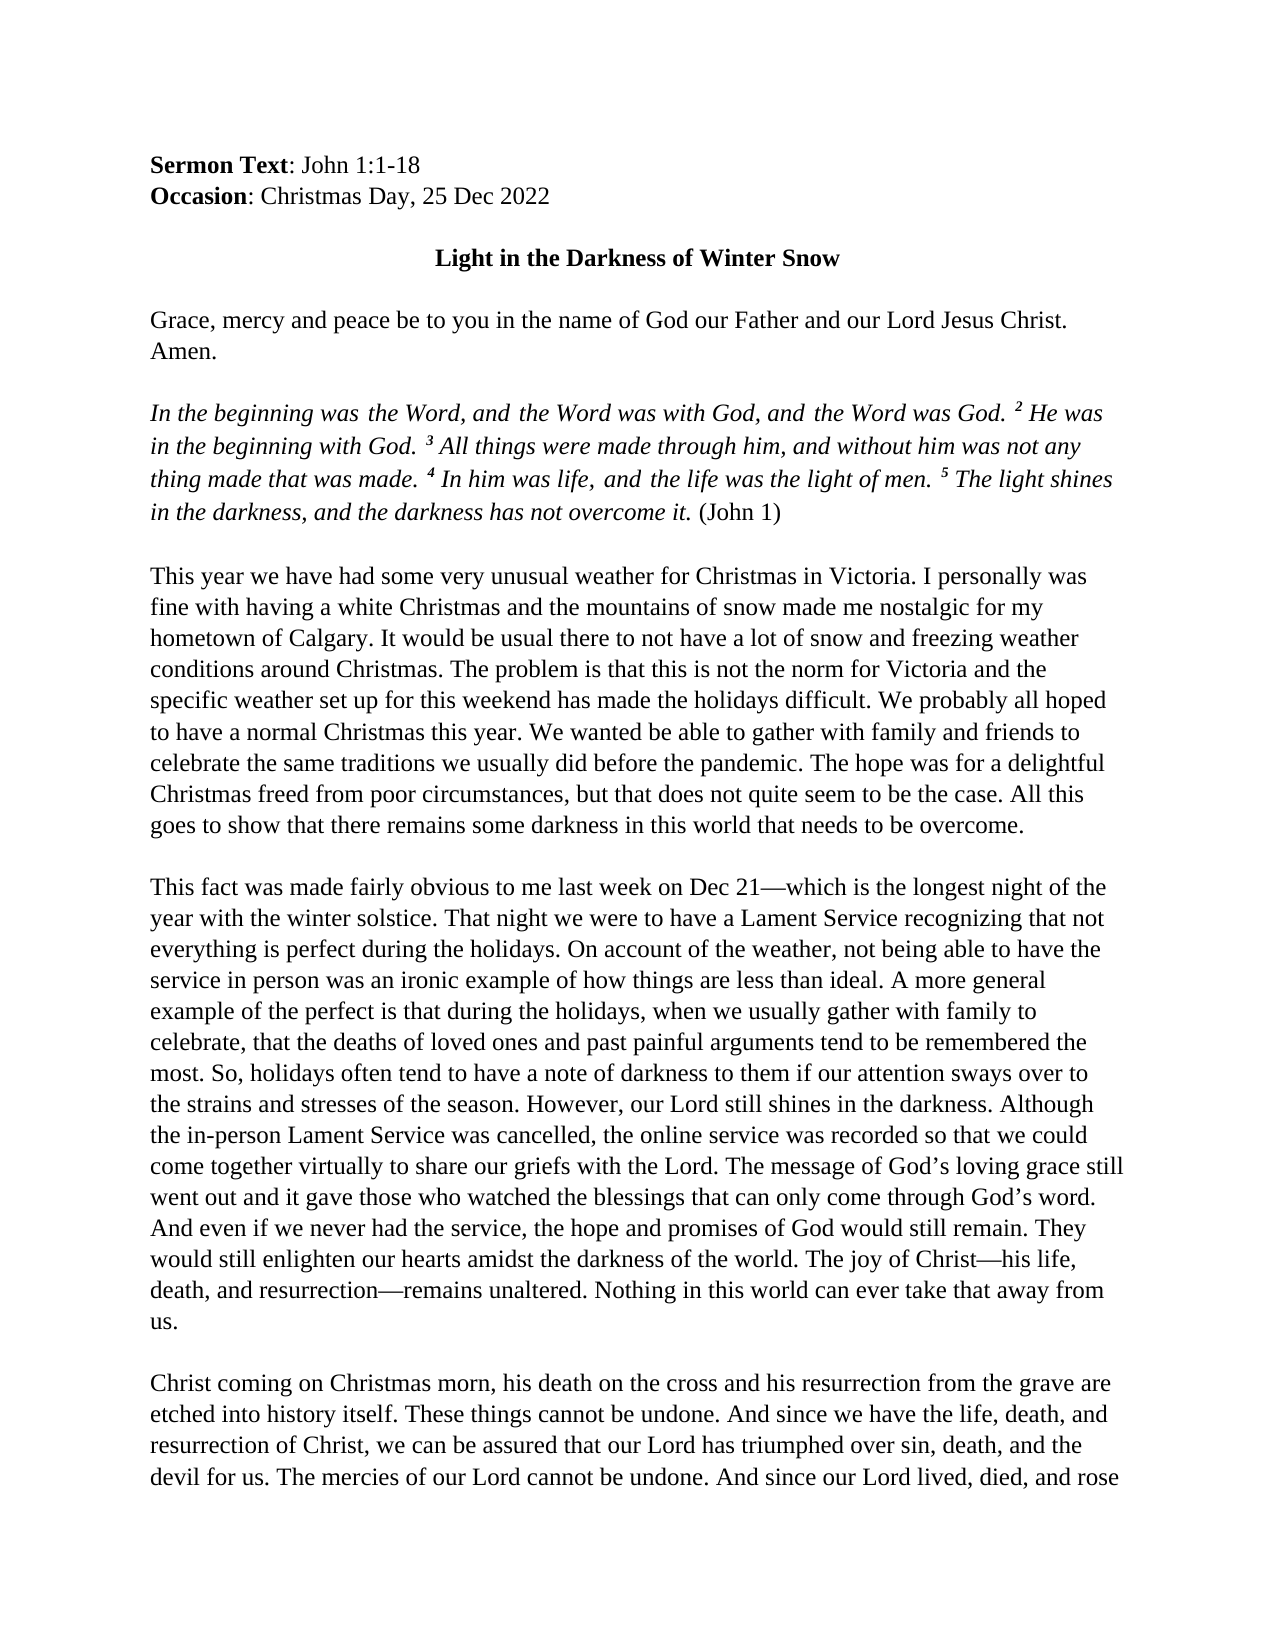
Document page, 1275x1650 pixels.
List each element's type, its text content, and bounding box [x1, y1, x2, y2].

text This year we have had some very unusual weather for Christmas in Victoria. I personally was fine with having a white Christmas and the mountains of snow made me nostalgic for my hometown of Calgary. It would be usual there to not have a lot of snow and freezing weather conditions around Christmas. The problem is that this is not the norm for Victoria and the specific weather set up for this weekend has made the holidays difficult. We probably all hoped to have a normal Christmas this year. We wanted be able to gather with family and friends to celebrate the same traditions we usually did before the pandemic. The hope was for a delightful Christmas freed from poor circumstances, but that does not quite seem to be the case. All this goes to show that there remains some darkness in this world that needs to be overcome. [150, 561, 1125, 838]
text This fact was made fairly obvious to me last week on Dec 21—which is the longest night of the year with the winter solstice. That night we were to have a Lament Service recognizing that not everything is perfect during the holidays. On account of the weather, not being able to have the service in person was an ironic example of how things are less than ideal. A more general example of the perfect is that during the holidays, when we usually gather with family to celebrate, that the deaths of loved ones and past painful arguments tend to be remembered the most. So, holidays often tend to have a note of darkness to them if our attention sways over to the strains and stresses of the season. However, our Lord still shines in the darkness. Although the in-person Lament Service was cancelled, the online service was recorded so that we could come together virtually to share our griefs with the Lord. The message of God’s loving grace still went out and it gave those who watched the blessings that can only come through God’s word. And even if we never had the service, the hope and promises of God would still remain. They would still enlighten our hearts amidst the darkness of the world. The joy of Christ—his life, death, and resurrection—remains unaltered. Nothing in this world can ever take that away from us. [150, 872, 1125, 1335]
text Sermon Text: John 1:1-18 [150, 150, 1125, 179]
text Grace, mercy and peace be to you in the name of God our Father and our Lord Jesus Christ. Amen. [150, 305, 1125, 365]
text In the beginning was the Word, and the Word was with God, and the Word was God. 2 He was in the beginning with God. 3 All things were made through him, and without him was not any thing made that was made. 4 In him was life, and the life was the light of men. 5 The light shines in the darkness, and the darkness has not overcome it. (John 1) [150, 398, 1125, 526]
text Light in the Darkness of Winter Snow [150, 243, 1125, 272]
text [150, 1368, 1125, 1490]
text Occasion: Christmas Day, 25 Dec 2022 [150, 181, 1125, 210]
